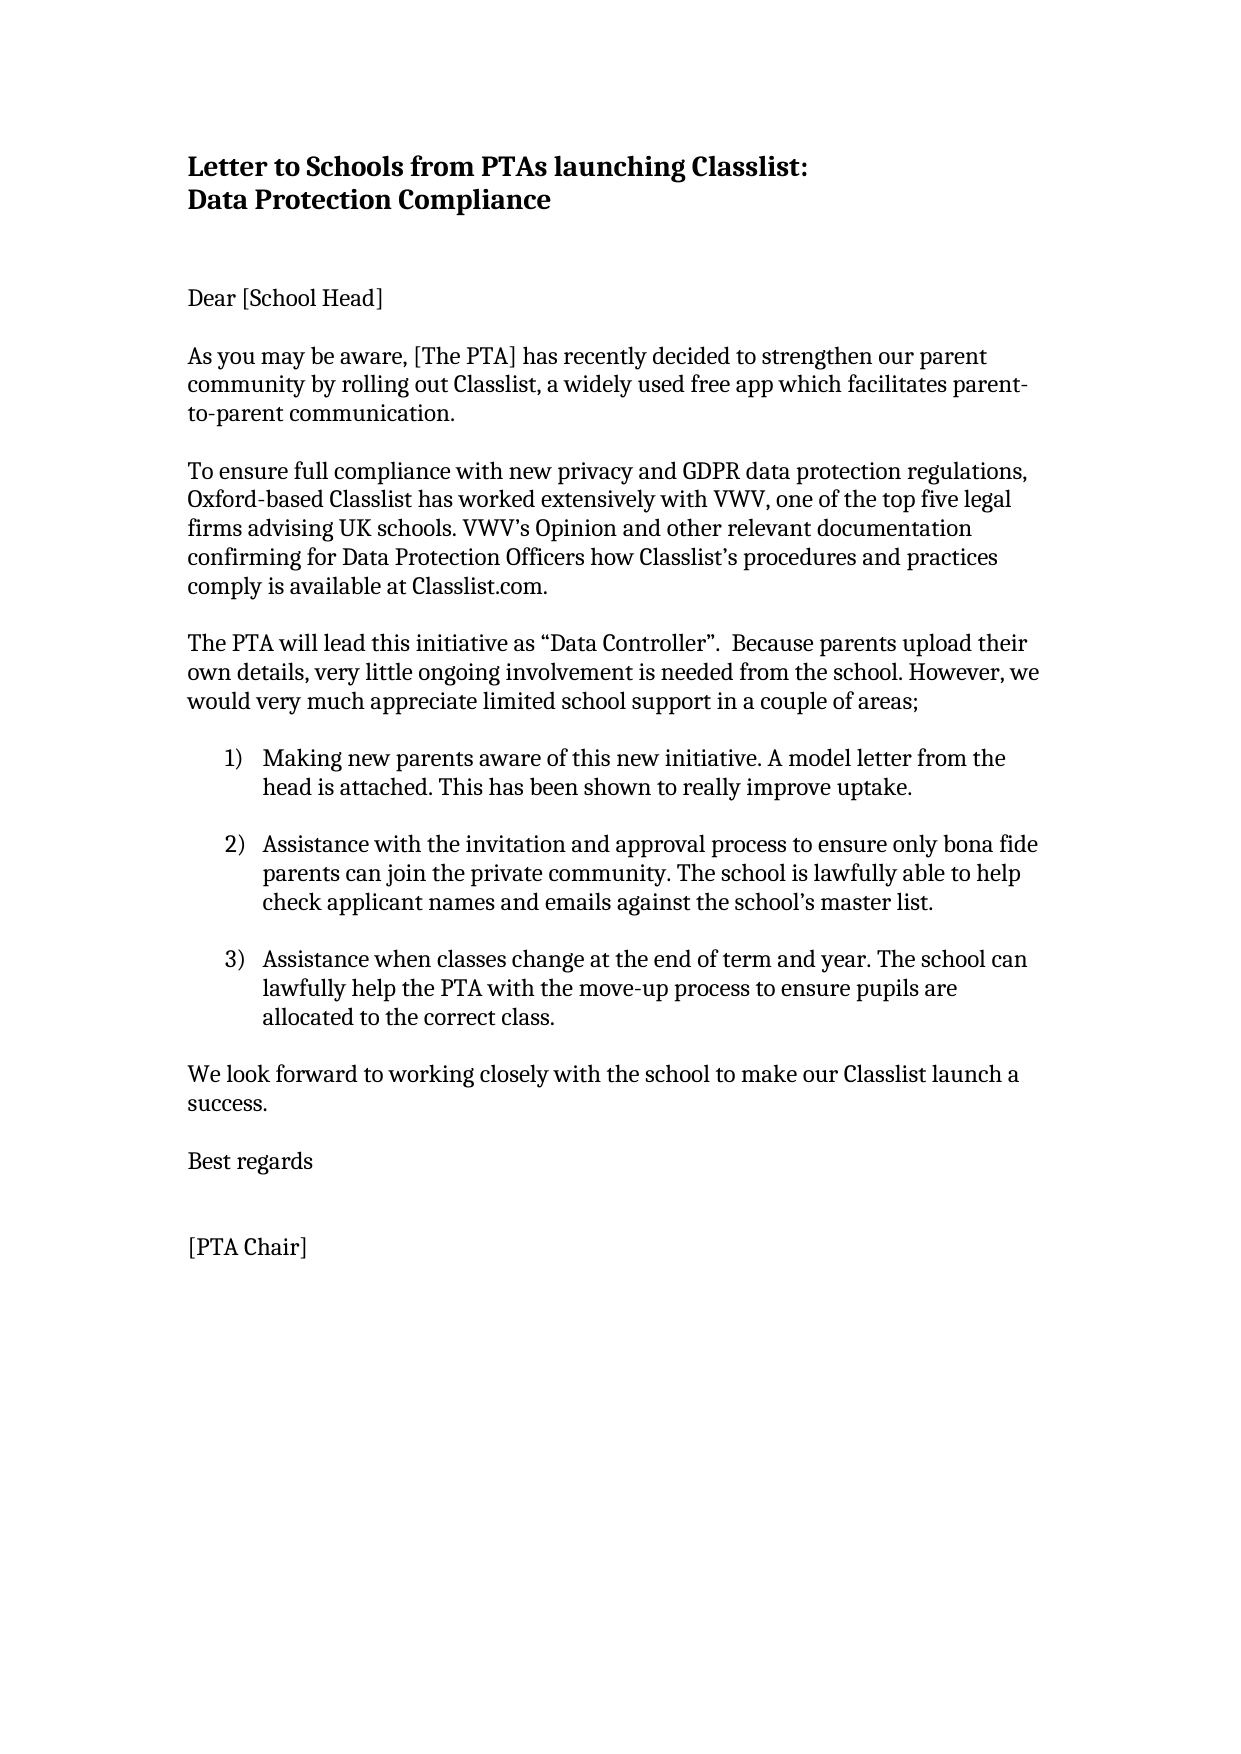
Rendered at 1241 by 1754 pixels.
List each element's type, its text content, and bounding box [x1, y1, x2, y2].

text [PTA Chair] [187, 1233, 1053, 1262]
text To ensure full compliance with new privacy and GDPR data protection regulations, Oxford-based Classlist has worked extensively with VWV, one of the top five legal firms advising UK schools. VWV’s Opinion and other relevant documentation confirming for Data Protection Officers how Classlist’s procedures and practices comply is available at Classlist.com. [187, 457, 1053, 600]
list Making new parents aware of this new initiative. A model letter from the head is attached. This has been shown to really improve uptake. [225, 744, 1053, 802]
text Letter to Schools from PTAs launching Classlist: [187, 150, 1053, 183]
text Best regards [187, 1147, 1053, 1175]
list Assistance with the invitation and approval process to ensure only bona fide parents can join the private community. The school is lawfully able to help check applicant names and emails against the school’s master list. [225, 830, 1053, 917]
text The PTA will lead this initiative as “Data Controller”. Because parents upload their own details, very little ongoing involvement is needed from the school. However, we would very much appreciate limited school support in a couple of areas; [187, 629, 1053, 715]
text As you may be aware, [The PTA] has recently decided to strengthen our parent community by rolling out Classlist, a widely used free app which facilitates parent-to-parent communication. [187, 342, 1053, 428]
list Assistance when classes change at the end of term and year. The school can lawfully help the PTA with the move-up process to ensure pupils are allocated to the correct class. [225, 945, 1053, 1032]
text Dear [School Head] [187, 284, 1053, 313]
text We look forward to working closely with the school to make our Classlist launch a success. [187, 1060, 1053, 1118]
text Data Protection Compliance [187, 183, 1053, 217]
